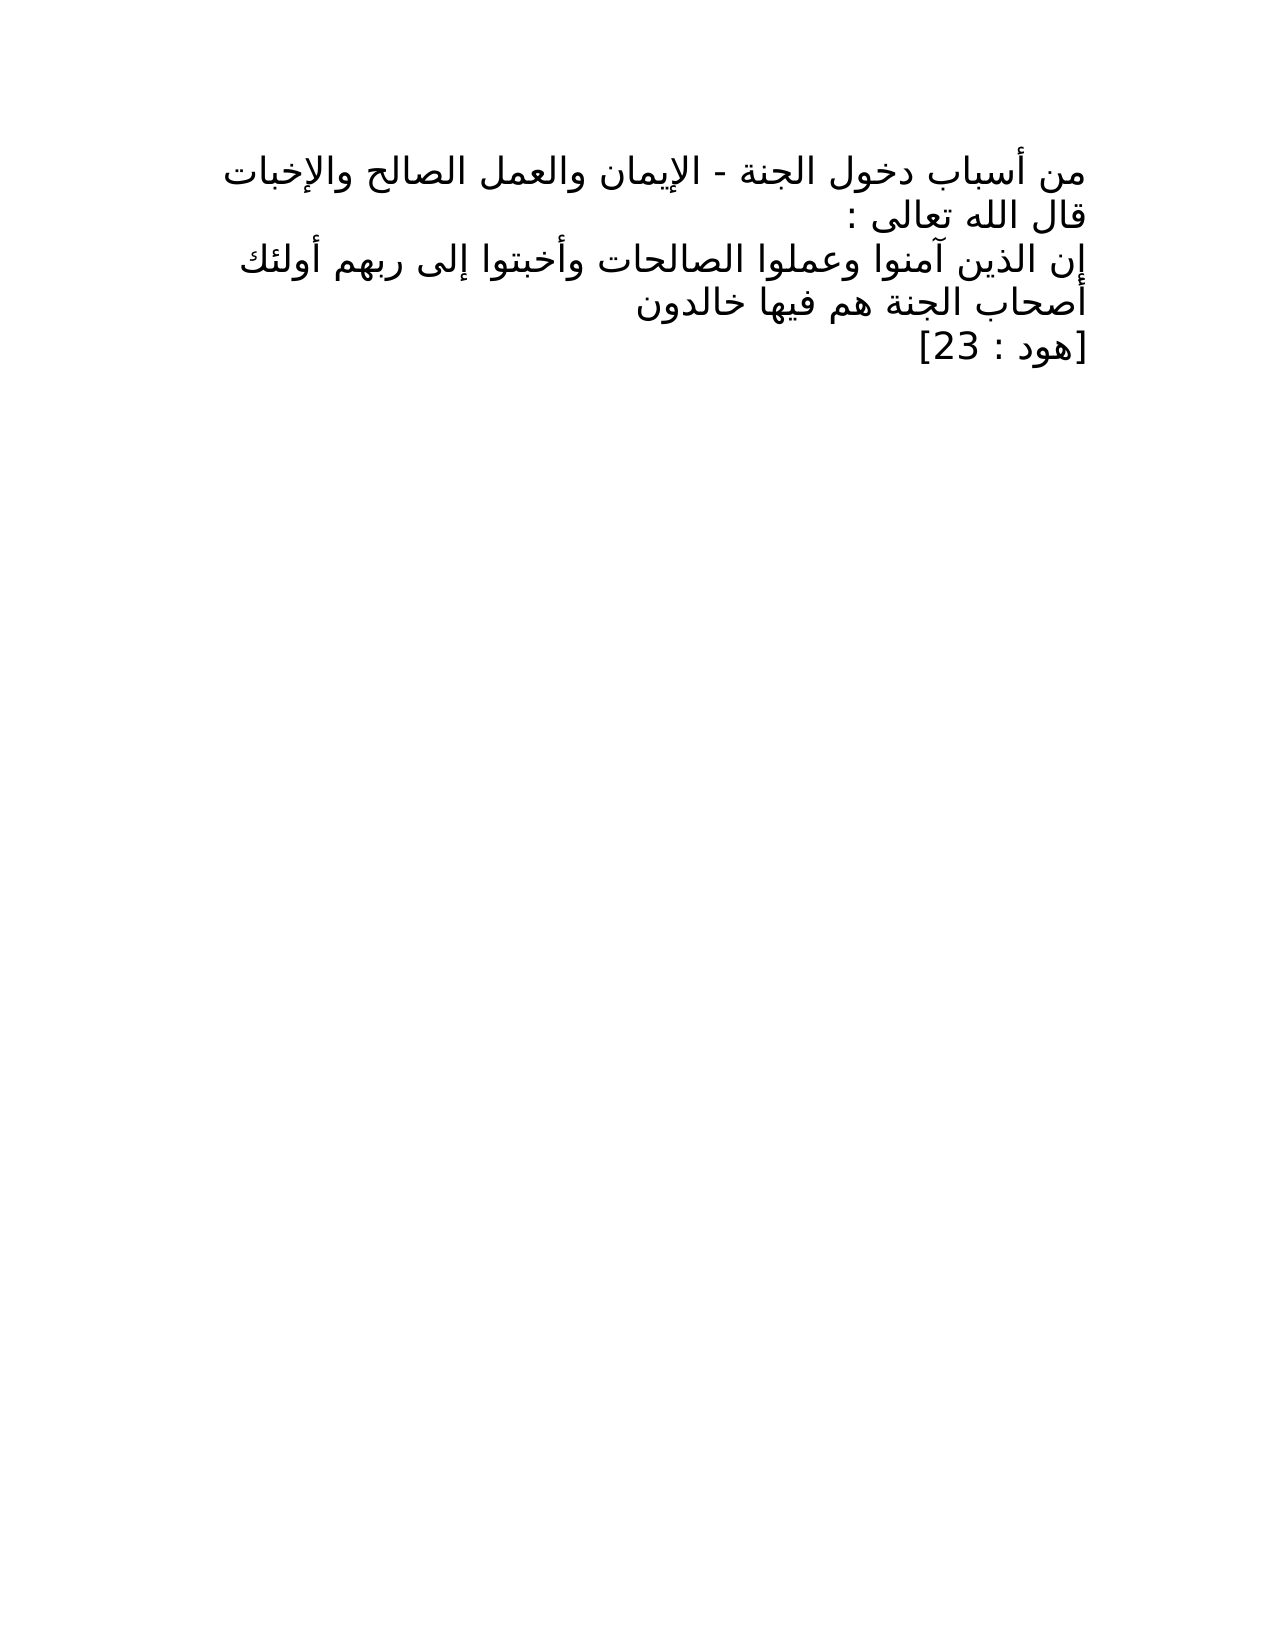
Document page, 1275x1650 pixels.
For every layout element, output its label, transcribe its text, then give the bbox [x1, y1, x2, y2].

text [هود : 23] [187, 324, 1087, 368]
text من أسباب دخول الجنة - الإيمان والعمل الصالح والإخبات [187, 150, 1087, 194]
text قال الله تعالى : [187, 194, 1087, 237]
text إن الذين آمنوا وعملوا الصالحات وأخبتوا إلى ربهم أولئك أصحاب الجنة هم فيها خالدون [187, 237, 1087, 324]
